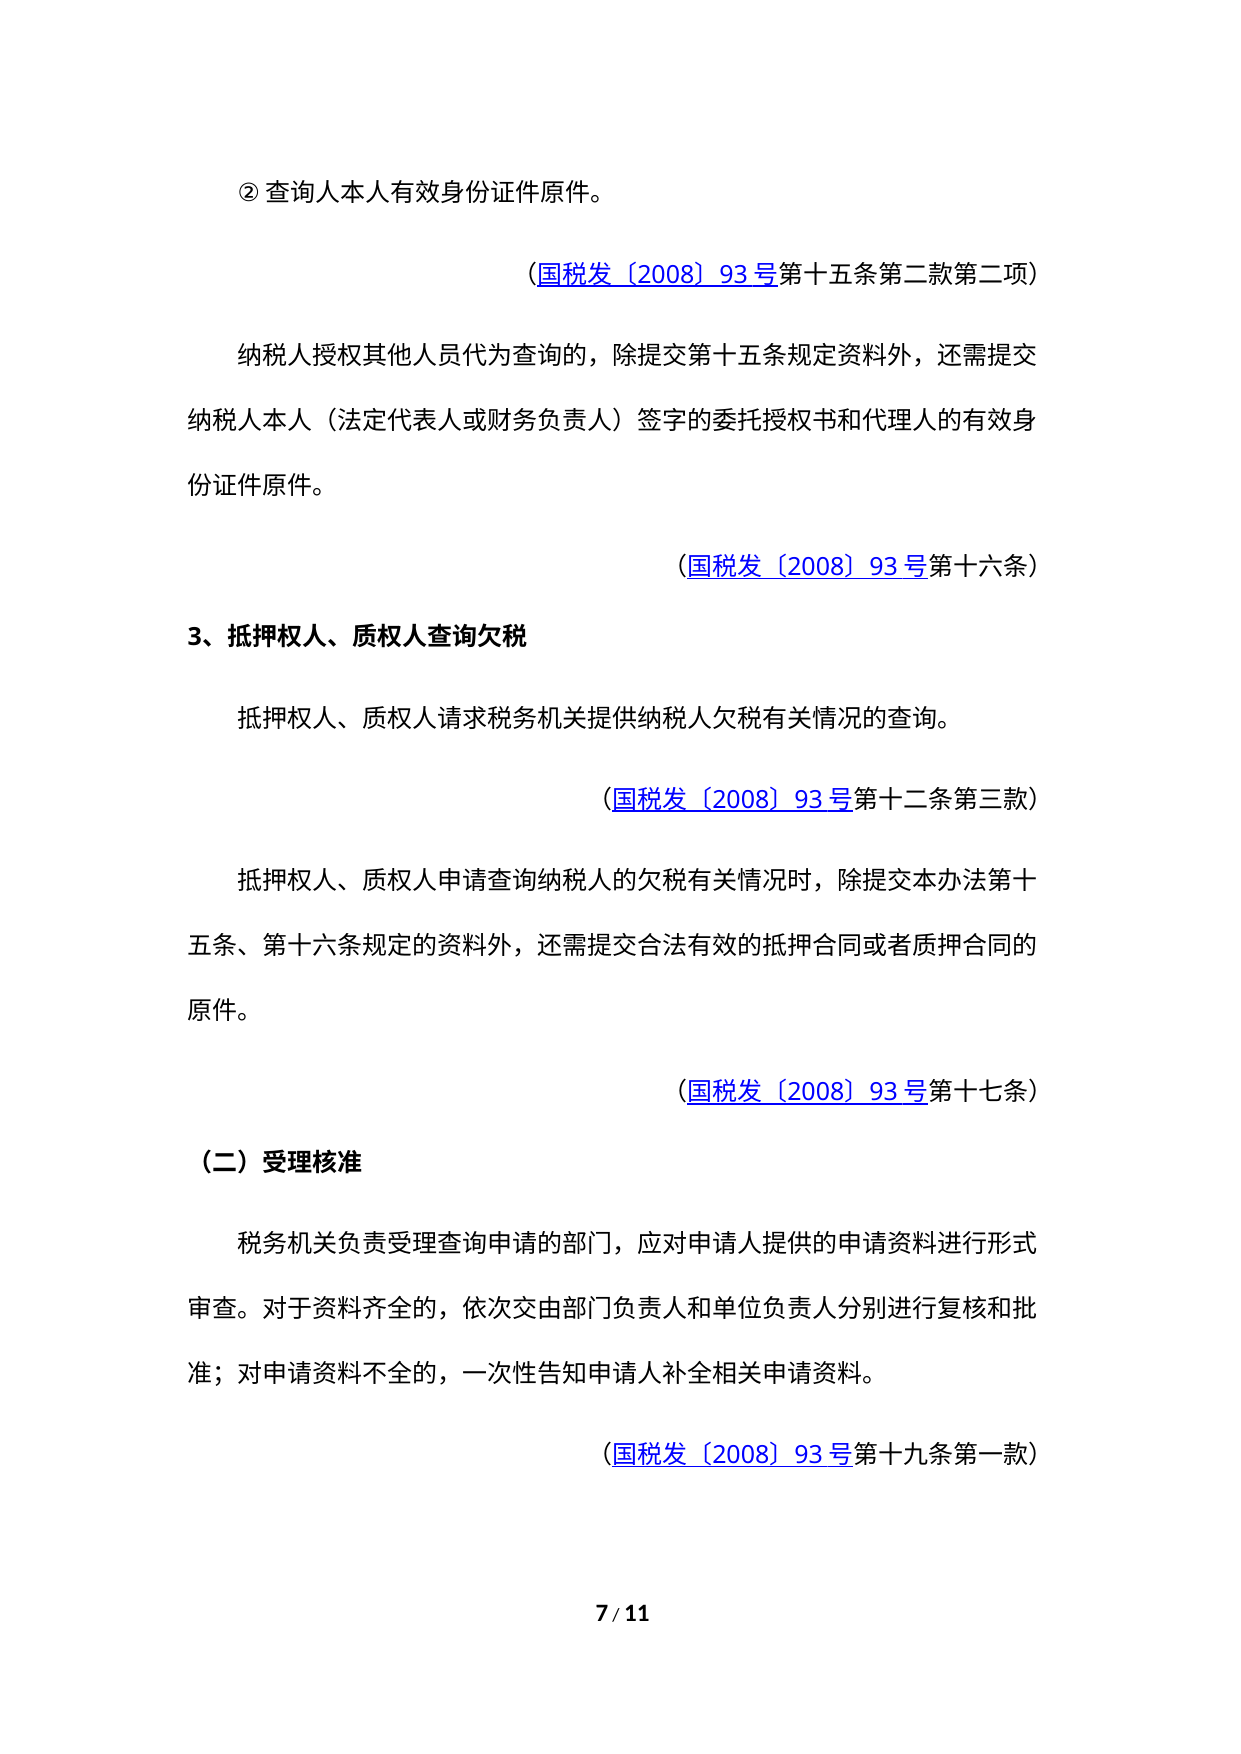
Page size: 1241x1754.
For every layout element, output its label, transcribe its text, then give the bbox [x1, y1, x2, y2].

text （国税发〔2008〕93号第十六条） [187, 532, 1053, 597]
text 抵押权人、质权人请求税务机关提供纳税人欠税有关情况的查询。 [187, 684, 1053, 749]
text （国税发〔2008〕93号第十二条第三款） [187, 765, 1053, 830]
text （国税发〔2008〕93号第十七条） [187, 1057, 1053, 1122]
text 税务机关负责受理查询申请的部门，应对申请人提供的申请资料进行形式审查。对于资料齐全的，依次交由部门负责人和单位负责人分别进行复核和批准；对申请资料不全的，一次性告知申请人补全相关申请资料。 [187, 1209, 1053, 1404]
subtitle 3、抵押权人、质权人查询欠税 [187, 602, 1053, 667]
text 纳税人授权其他人员代为查询的，除提交第十五条规定资料外，还需提交纳税人本人（法定代表人或财务负责人）签字的委托授权书和代理人的有效身份证件原件。 [187, 321, 1053, 516]
text 抵押权人、质权人申请查询纳税人的欠税有关情况时，除提交本办法第十五条、第十六条规定的资料外，还需提交合法有效的抵押合同或者质押合同的原件。 [187, 846, 1053, 1041]
text ②查询人本人有效身份证件原件。 [187, 158, 1053, 223]
text （国税发〔2008〕93号第十九条第一款） [187, 1420, 1053, 1485]
subtitle （二）受理核准 [187, 1128, 1053, 1193]
text （国税发〔2008〕93号第十五条第二款第二项） [187, 240, 1053, 305]
